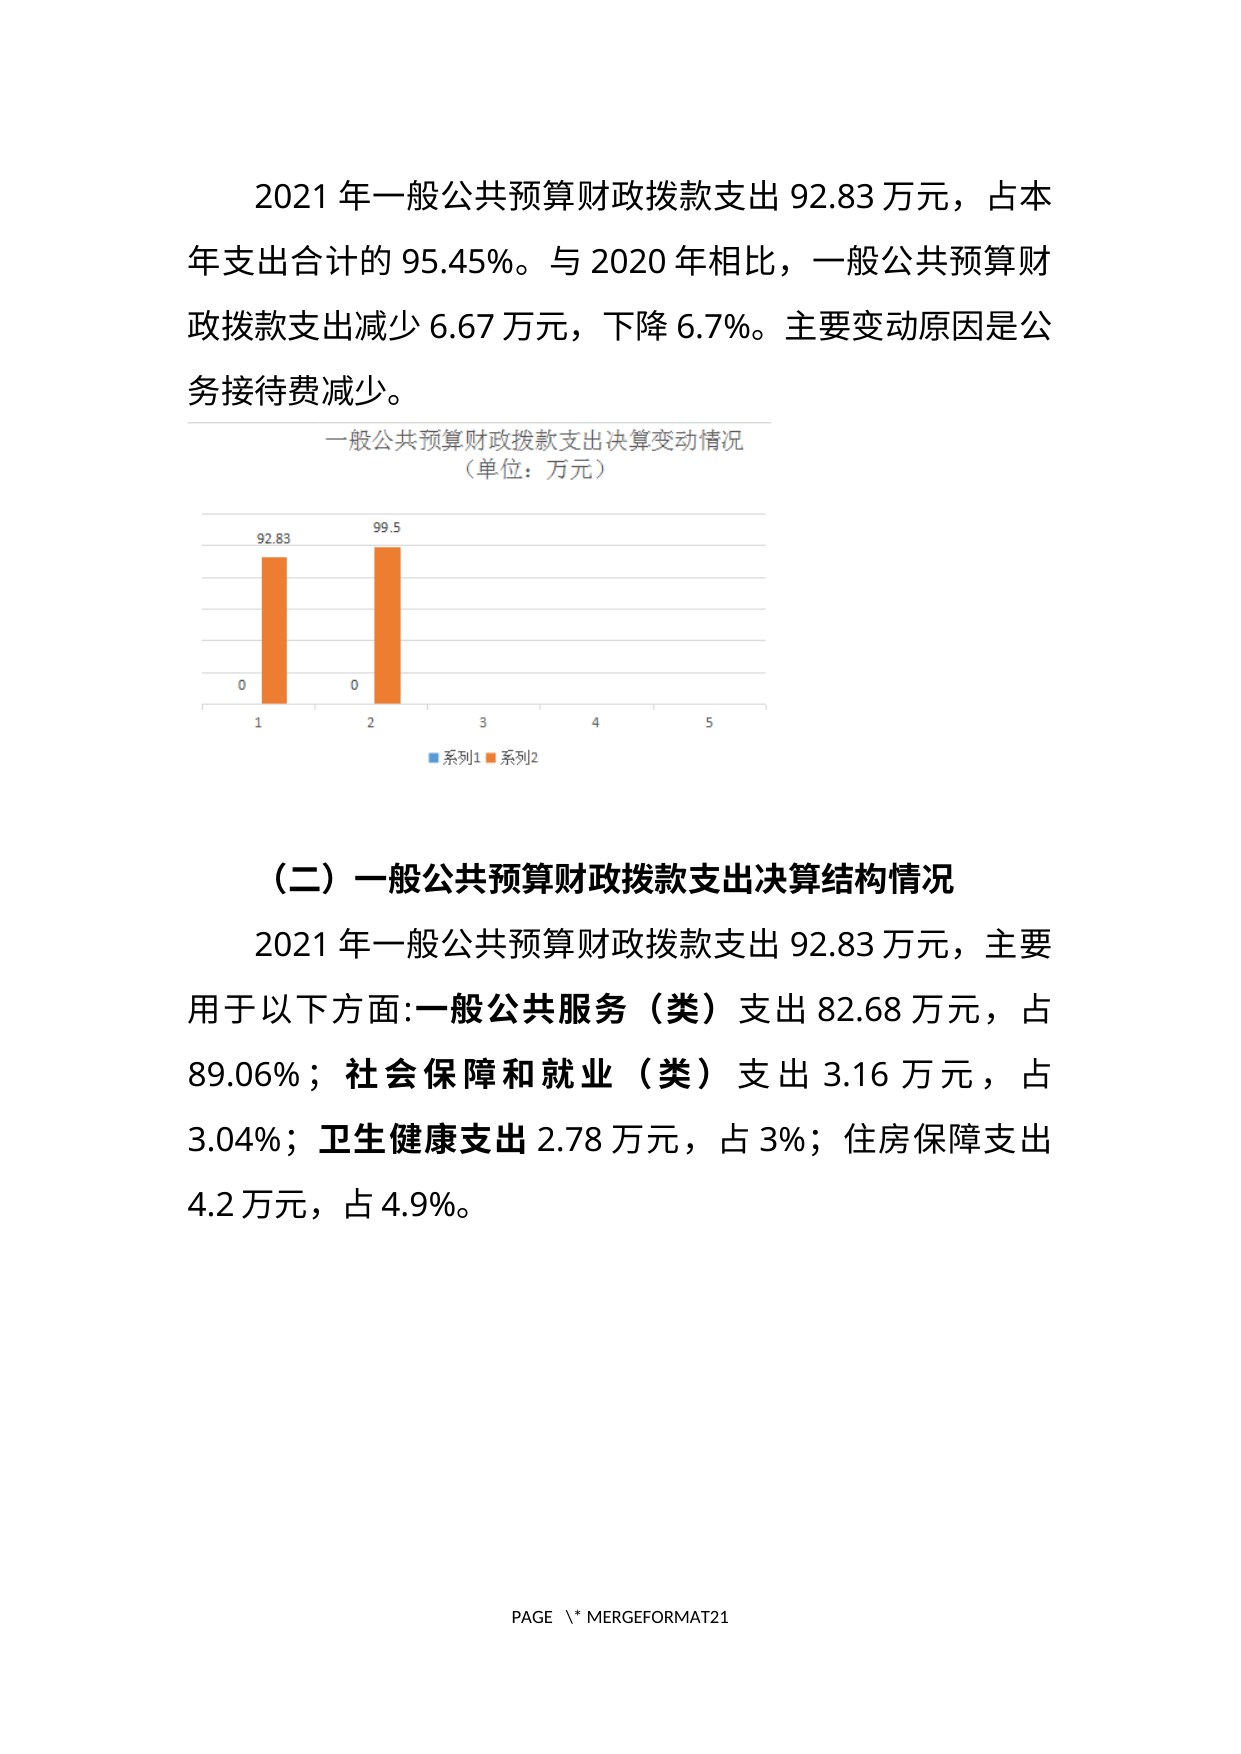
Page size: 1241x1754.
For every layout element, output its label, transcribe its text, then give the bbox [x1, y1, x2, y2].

picture [187, 422, 772, 775]
text 2021年一般公共预算财政拨款支出92.83万元，主要用于以下方面:一般公共服务（类）支出82.68万元，占89.06%；社会保障和就业（类）支出3.16万元，占3.04%；卫生健康支出2.78万元，占3%；住房保障支出4.2万元，占4.9%。 [187, 909, 1053, 1234]
text （二）一般公共预算财政拨款支出决算结构情况 [187, 844, 1053, 909]
text 2021年一般公共预算财政拨款支出92.83万元，占本年支出合计的95.45%。与2020年相比，一般公共预算财政拨款支出减少6.67万元，下降6.7%。主要变动原因是公务接待费减少。 [187, 162, 1053, 422]
